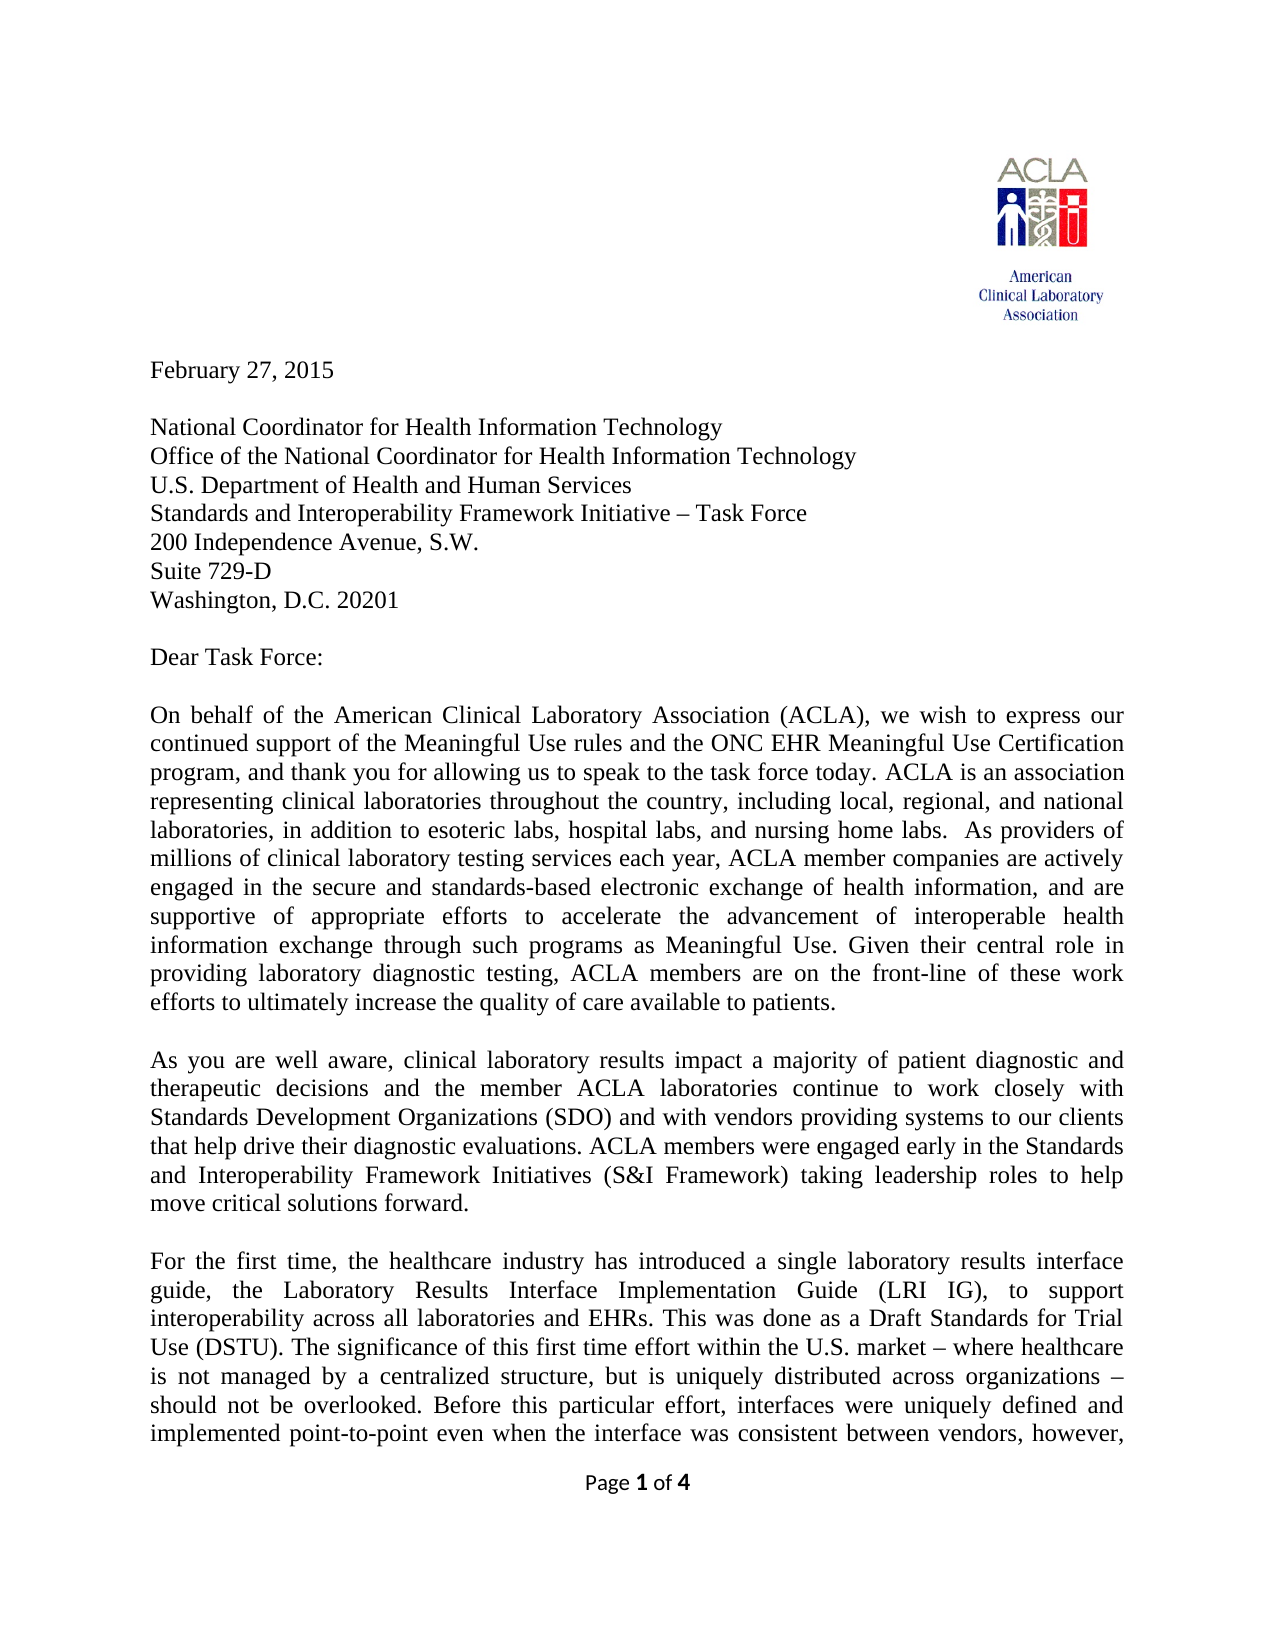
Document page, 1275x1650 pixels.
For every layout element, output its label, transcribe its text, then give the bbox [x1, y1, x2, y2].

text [150, 1246, 1125, 1447]
text Dear Task Force: [150, 642, 1125, 671]
text On behalf of the American Clinical Laboratory Association (ACLA), we wish to express our continued support of the Meaningful Use rules and the ONC EHR Meaningful Use Certification program, and thank you for allowing us to speak to the task force today. ACLA is an association representing clinical laboratories throughout the country, including local, regional, and national laboratories, in addition to esoteric labs, hospital labs, and nursing home labs. As providers of millions of clinical laboratory testing services each year, ACLA member companies are actively engaged in the secure and standards-based electronic exchange of health information, and are supportive of appropriate efforts to accelerate the advancement of interoperable health information exchange through such programs as Meaningful Use. Given their central role in providing laboratory diagnostic testing, ACLA members are on the front-line of these work efforts to ultimately increase the quality of care available to patients. [150, 700, 1125, 1016]
text February 27, 2015 [150, 355, 1125, 383]
text National Coordinator for Health Information Technology [150, 412, 1125, 441]
text As you are well aware, clinical laboratory results impact a majority of patient diagnostic and therapeutic decisions and the member ACLA laboratories continue to work closely with Standards Development Organizations (SDO) and with vendors providing systems to our clients that help drive their diagnostic evaluations. ACLA members were engaged early in the Standards and Interoperability Framework Initiatives (S&I Framework) taking leadership roles to help move critical solutions forward. [150, 1045, 1125, 1217]
text Office of the National Coordinator for Health Information Technology U.S. Department of Health and Human Services [150, 441, 1125, 498]
picture [954, 150, 1125, 330]
text Standards and Interoperability Framework Initiative – Task Force 200 Independence Avenue, S.W. Suite 729-D Washington, D.C. 20201 [150, 498, 1125, 613]
